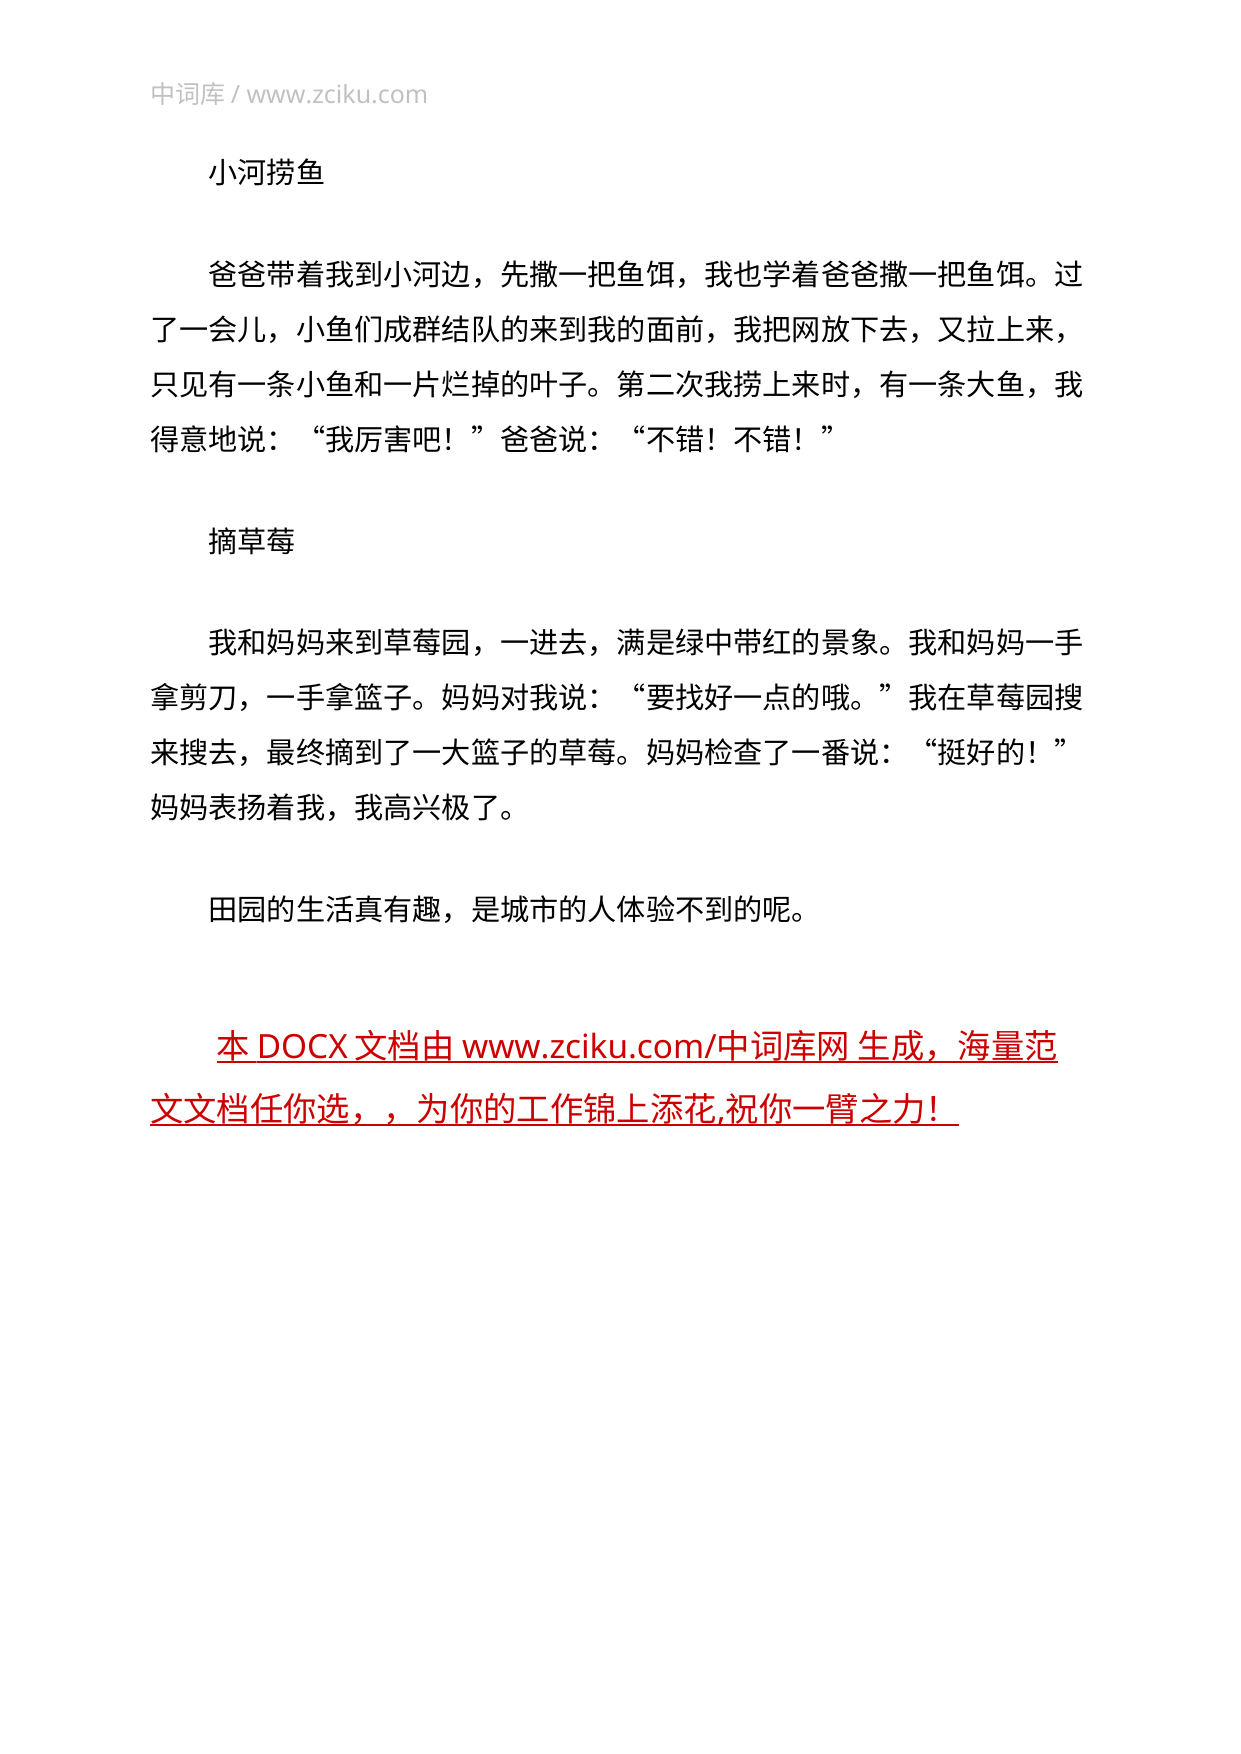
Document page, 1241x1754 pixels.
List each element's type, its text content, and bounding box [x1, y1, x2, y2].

text 摘草莓 [150, 518, 1090, 561]
text 我和妈妈来到草莓园，一进去，满是绿中带红的景象。我和妈妈一手拿剪刀，一手拿篮子。妈妈对我说：“要找好一点的哦。”我在草莓园搜来搜去，最终摘到了一大篮子的草莓。妈妈检查了一番说：“挺好的！”妈妈表扬着我，我高兴极了。 [150, 620, 1090, 827]
text 小河捞鱼 [150, 150, 1090, 192]
text 爸爸带着我到小河边，先撒一把鱼饵，我也学着爸爸撒一把鱼饵。过了一会儿，小鱼们成群结队的来到我的面前，我把网放下去，又拉上来，只见有一条小鱼和一片烂掉的叶子。第二次我捞上来时，有一条大鱼，我得意地说：“我厉害吧！”爸爸说：“不错！不错！” [150, 252, 1090, 459]
text 田园的生活真有趣，是城市的人体验不到的呢。 [150, 886, 1090, 929]
text 本DOCX文档由 www.zciku.com/中词库网 生成，海量范文文档任你选，，为你的工作锦上添花,祝你一臂之力！ [150, 1019, 1090, 1131]
